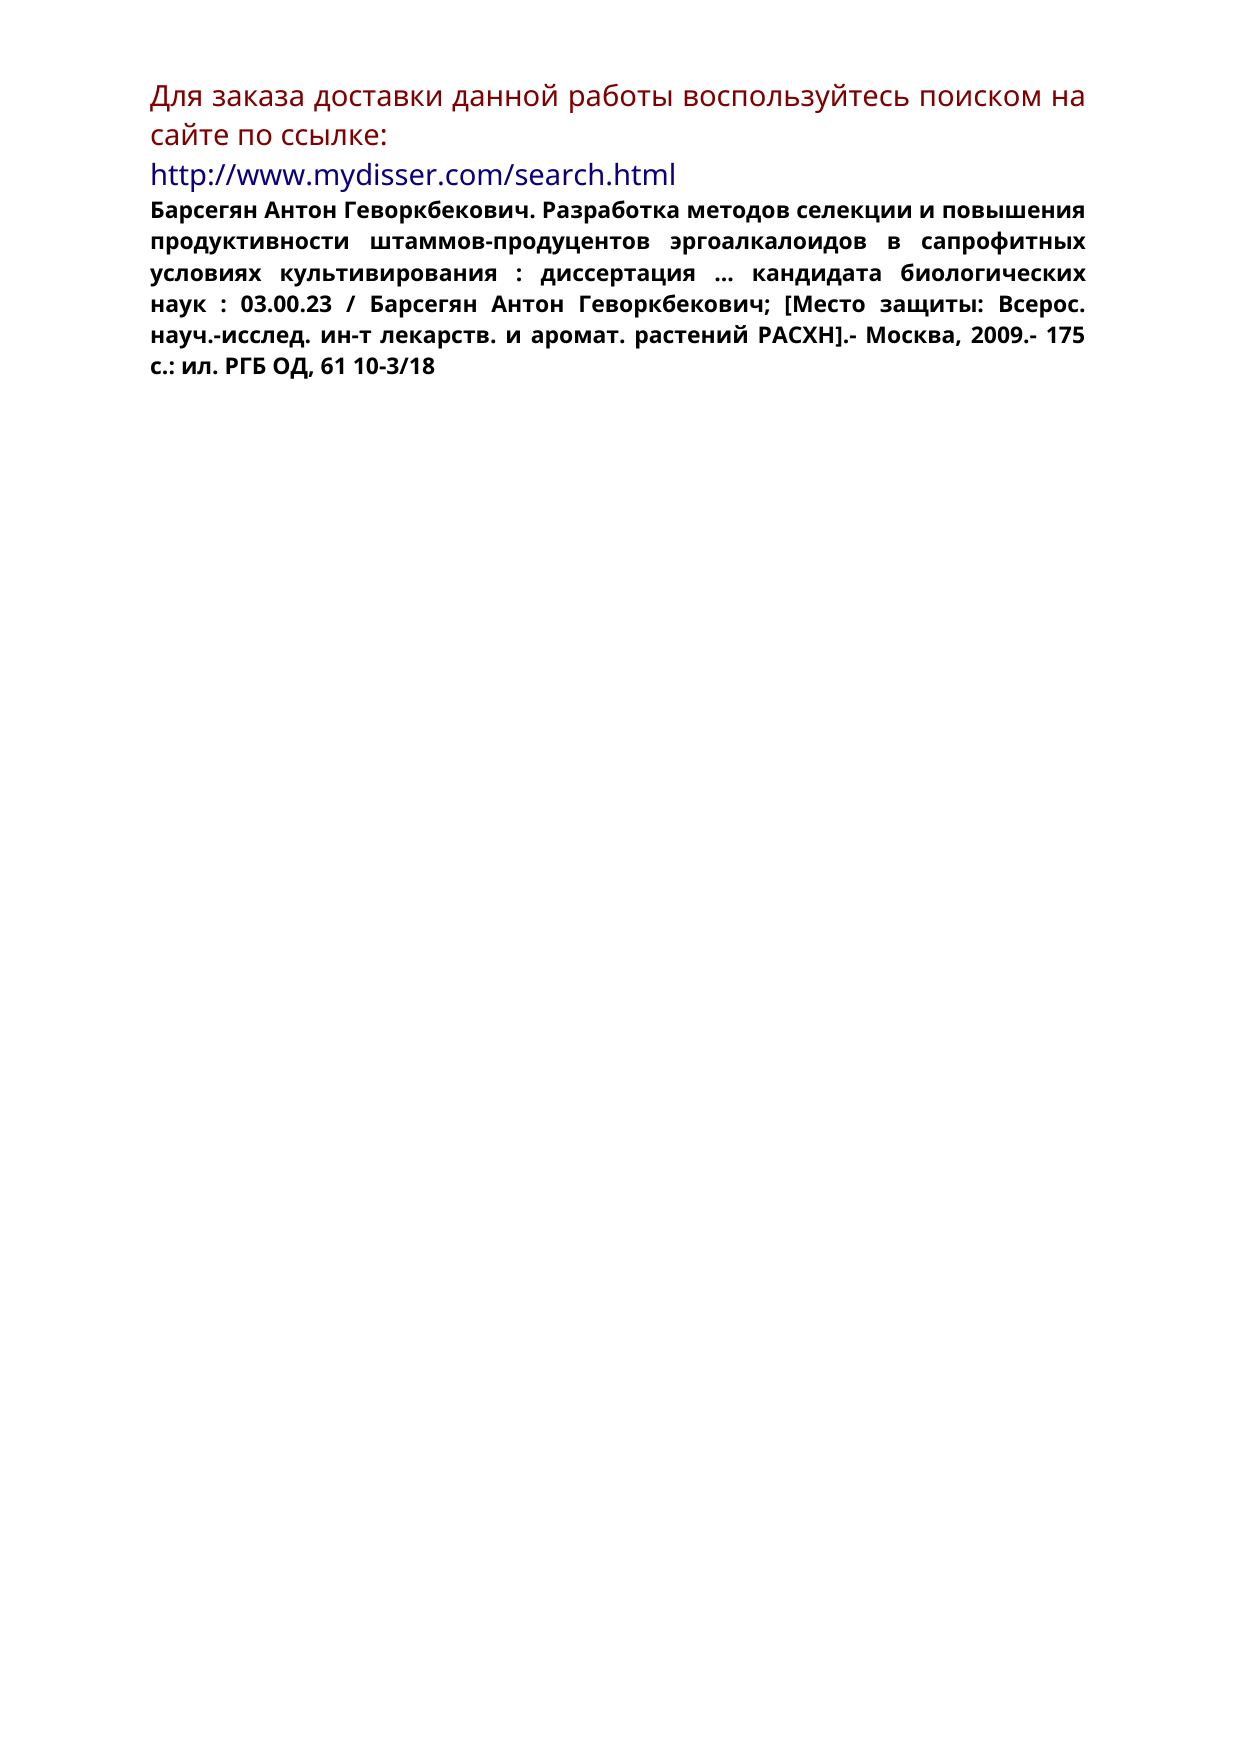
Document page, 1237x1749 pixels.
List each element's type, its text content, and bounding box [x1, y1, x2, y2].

text Барсегян Антон Геворкбекович. Разработка методов селекции и повышения продуктивности штаммов-продуцентов эргоалкалоидов в сапрофитных условиях культивирования : диссертация ... кандидата биологических наук : 03.00.23 / Барсегян Антон Геворкбекович; [Место защиты: Всерос. науч.-исслед. ин-т лекарств. и аромат. растений РАСХН].- Москва, 2009.- 175 с.: ил. РГБ ОД, 61 10-3/18 [150, 194, 1086, 382]
